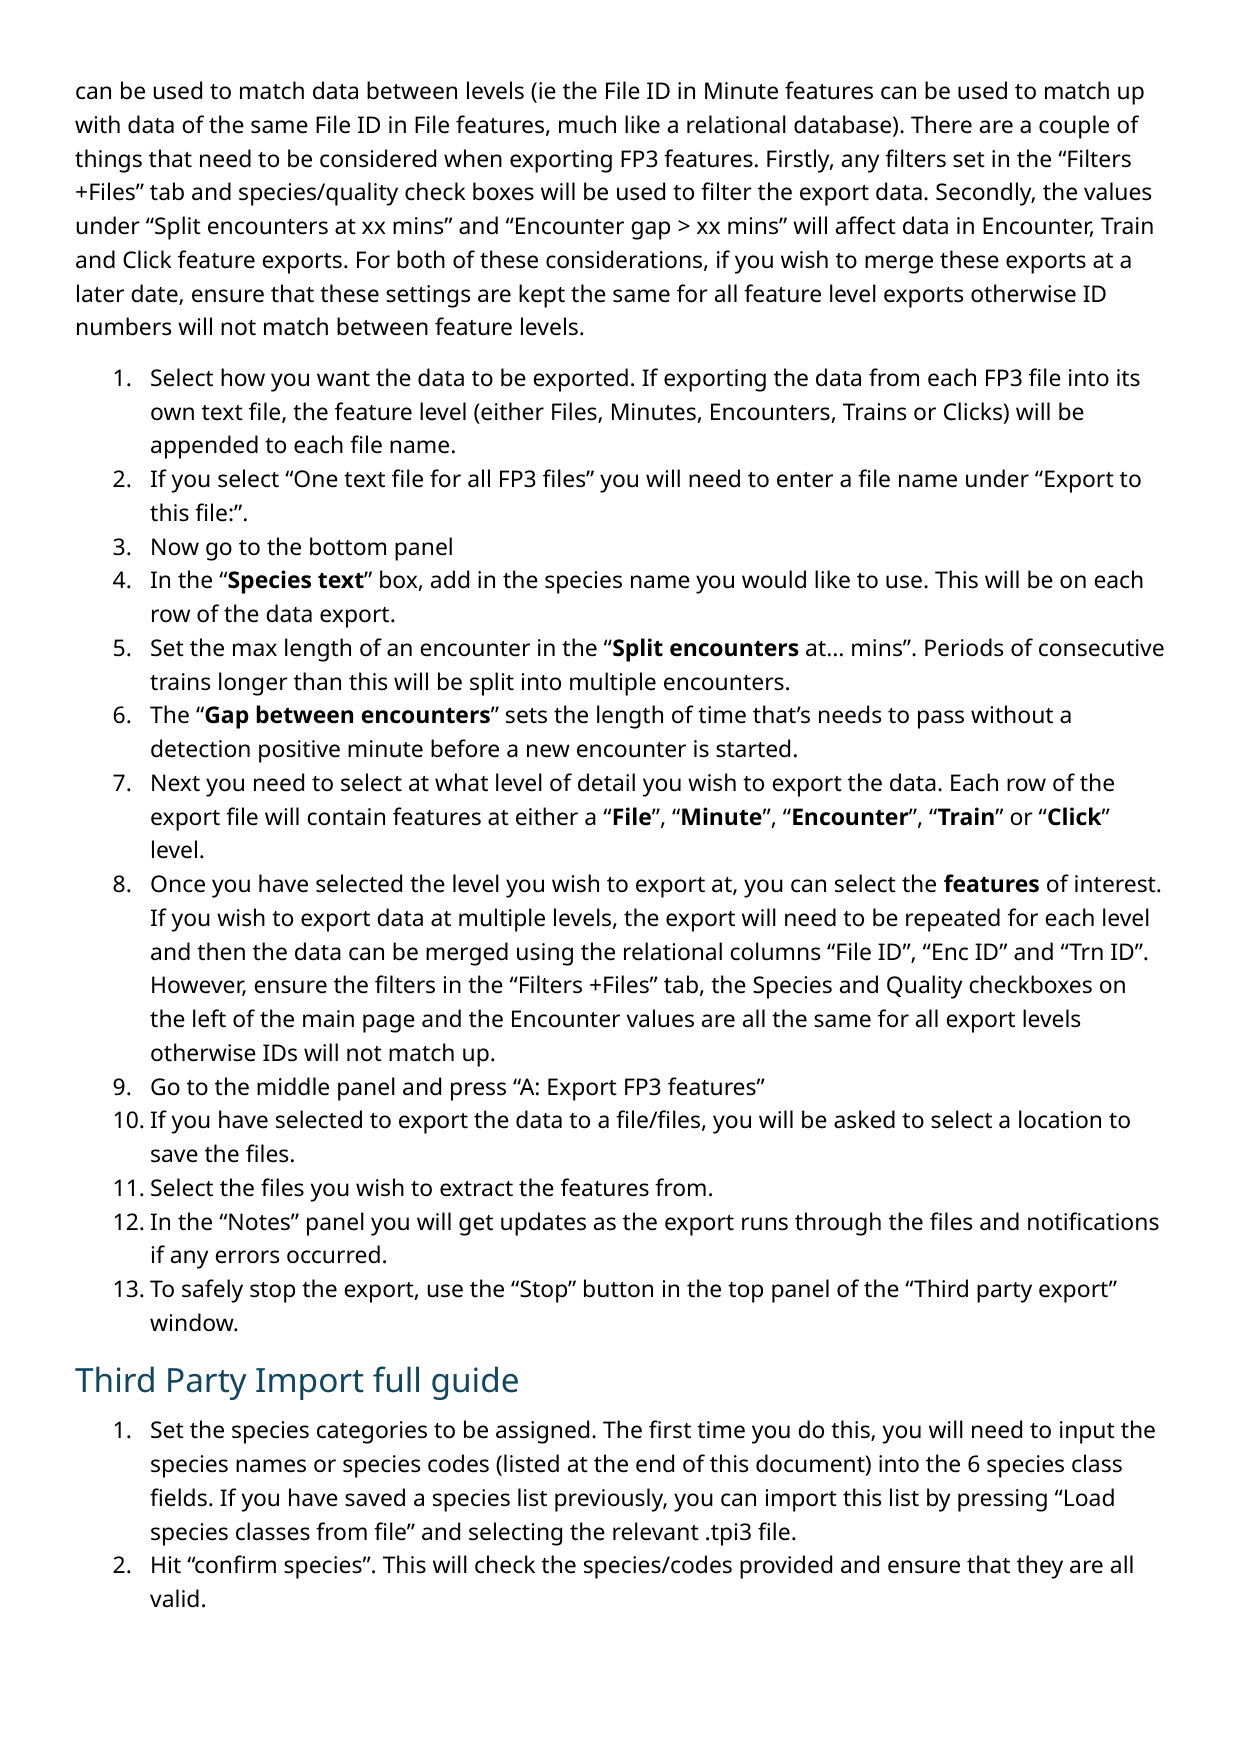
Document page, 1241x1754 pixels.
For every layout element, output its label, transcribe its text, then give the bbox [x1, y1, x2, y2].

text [75, 75, 1165, 342]
list Now go to the bottom panel [112, 530, 1165, 562]
list Hit “confirm species”. This will check the species/codes provided and ensure that they are all valid. [112, 1549, 1165, 1614]
list Next you need to select at what level of detail you wish to export the data. Each row of the export file will contain features at either a “File”, “Minute”, “Encounter”, “Train” or “Click” level. [112, 767, 1165, 865]
subtitle Third Party Import full guide [75, 1357, 1165, 1402]
list In the “Species text” box, add in the species name you would like to use. This will be on each row of the data export. [112, 564, 1165, 629]
list Select how you want the data to be exported. If exporting the data from each FP3 file into its own text file, the feature level (either Files, Minutes, Encounters, Trains or Clicks) will be appended to each file name. [112, 362, 1165, 460]
list Once you have selected the level you wish to export at, you can select the features of interest. If you wish to export data at multiple levels, the export will need to be repeated for each level and then the data can be merged using the relational columns “File ID”, “Enc ID” and “Trn ID”. However, ensure the filters in the “Filters +Files” tab, the Species and Quality checkboxes on the left of the main page and the Encounter values are all the same for all export levels otherwise IDs will not match up. [112, 868, 1165, 1068]
list If you have selected to export the data to a file/files, you will be asked to select a location to save the files. [112, 1104, 1165, 1169]
list Set the max length of an encounter in the “Split encounters at… mins”. Periods of consecutive trains longer than this will be split into multiple encounters. [112, 632, 1165, 697]
list Go to the middle panel and press “A: Export FP3 features” [112, 1070, 1165, 1102]
list In the “Notes” panel you will get updates as the export runs through the files and notifications if any errors occurred. [112, 1205, 1165, 1270]
list The “Gap between encounters” sets the length of time that’s needs to pass without a detection positive minute before a new encounter is started. [112, 699, 1165, 764]
list To safely stop the export, use the “Stop” button in the top panel of the “Third party export” window. [112, 1273, 1165, 1338]
list Set the species categories to be assigned. The first time you do this, you will need to input the species names or species codes (listed at the end of this document) into the 6 species class fields. If you have saved a species list previously, you can import this list by pressing “Load species classes from file” and selecting the relevant .tpi3 file. [112, 1414, 1165, 1547]
list Select the files you wish to extract the features from. [112, 1172, 1165, 1203]
list If you select “One text file for all FP3 files” you will need to enter a file name under “Export to this file:”. [112, 463, 1165, 528]
